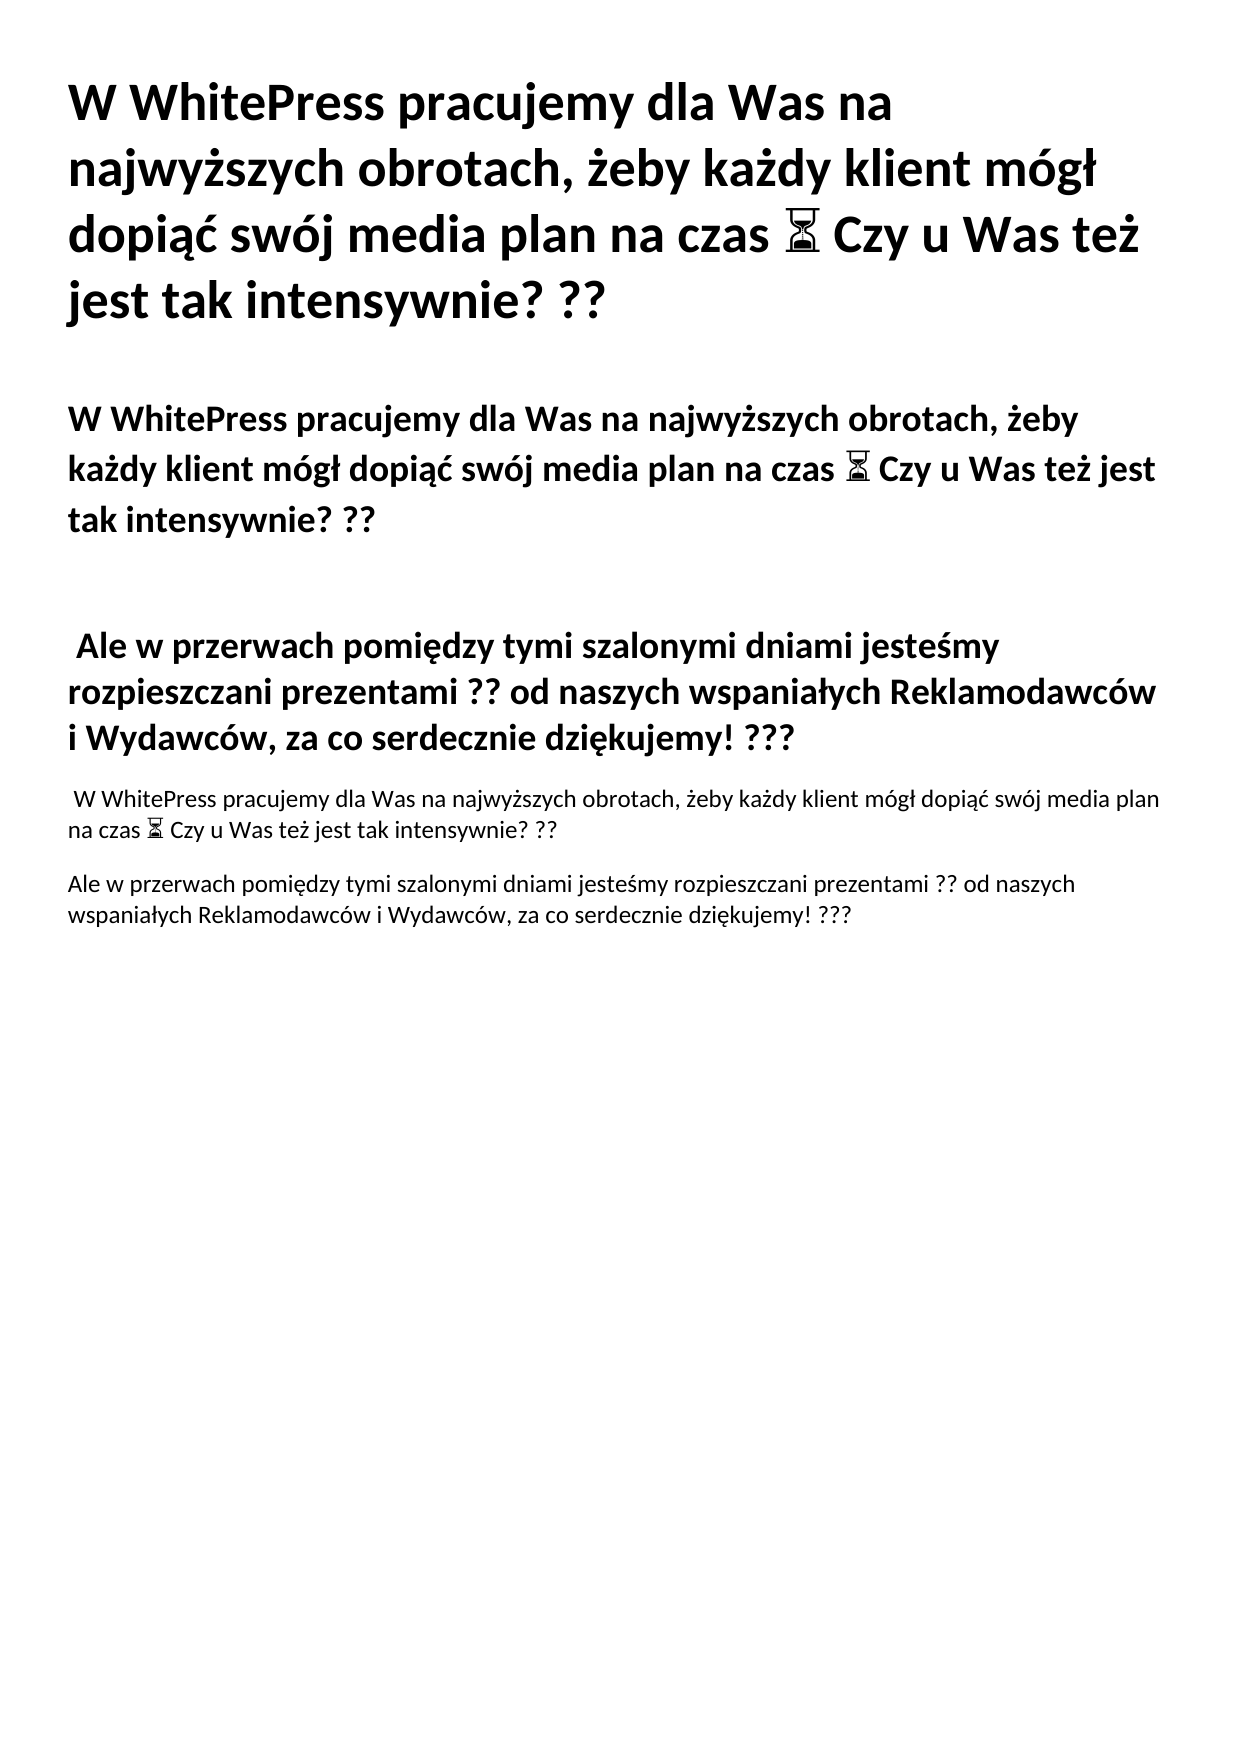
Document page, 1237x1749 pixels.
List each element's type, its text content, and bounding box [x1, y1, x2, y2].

text W WhitePress pracujemy dla Was na najwyższych obrotach, żeby każdy klient mógł dopiąć swój media plan na czas ⏳ Czy u Was też jest tak intensywnie? ?? [68, 68, 1169, 332]
text Ale w przerwach pomiędzy tymi szalonymi dniami jesteśmy rozpieszczani prezentami ?? od naszych wspaniałych Reklamodawców i Wydawców, za co serdecznie dziękujemy! ??? [68, 868, 1169, 929]
text W WhitePress pracujemy dla Was na najwyższych obrotach, żeby każdy klient mógł dopiąć swój media plan na czas ⏳ Czy u Was też jest tak intensywnie? ?? [68, 395, 1169, 541]
text Ale w przerwach pomiędzy tymi szalonymi dniami jesteśmy rozpieszczani prezentami ?? od naszych wspaniałych Reklamodawców i Wydawców, za co serdecznie dziękujemy! ??? [68, 622, 1169, 759]
text W WhitePress pracujemy dla Was na najwyższych obrotach, żeby każdy klient mógł dopiąć swój media plan na czas ⏳ Czy u Was też jest tak intensywnie? ?? [68, 783, 1169, 844]
